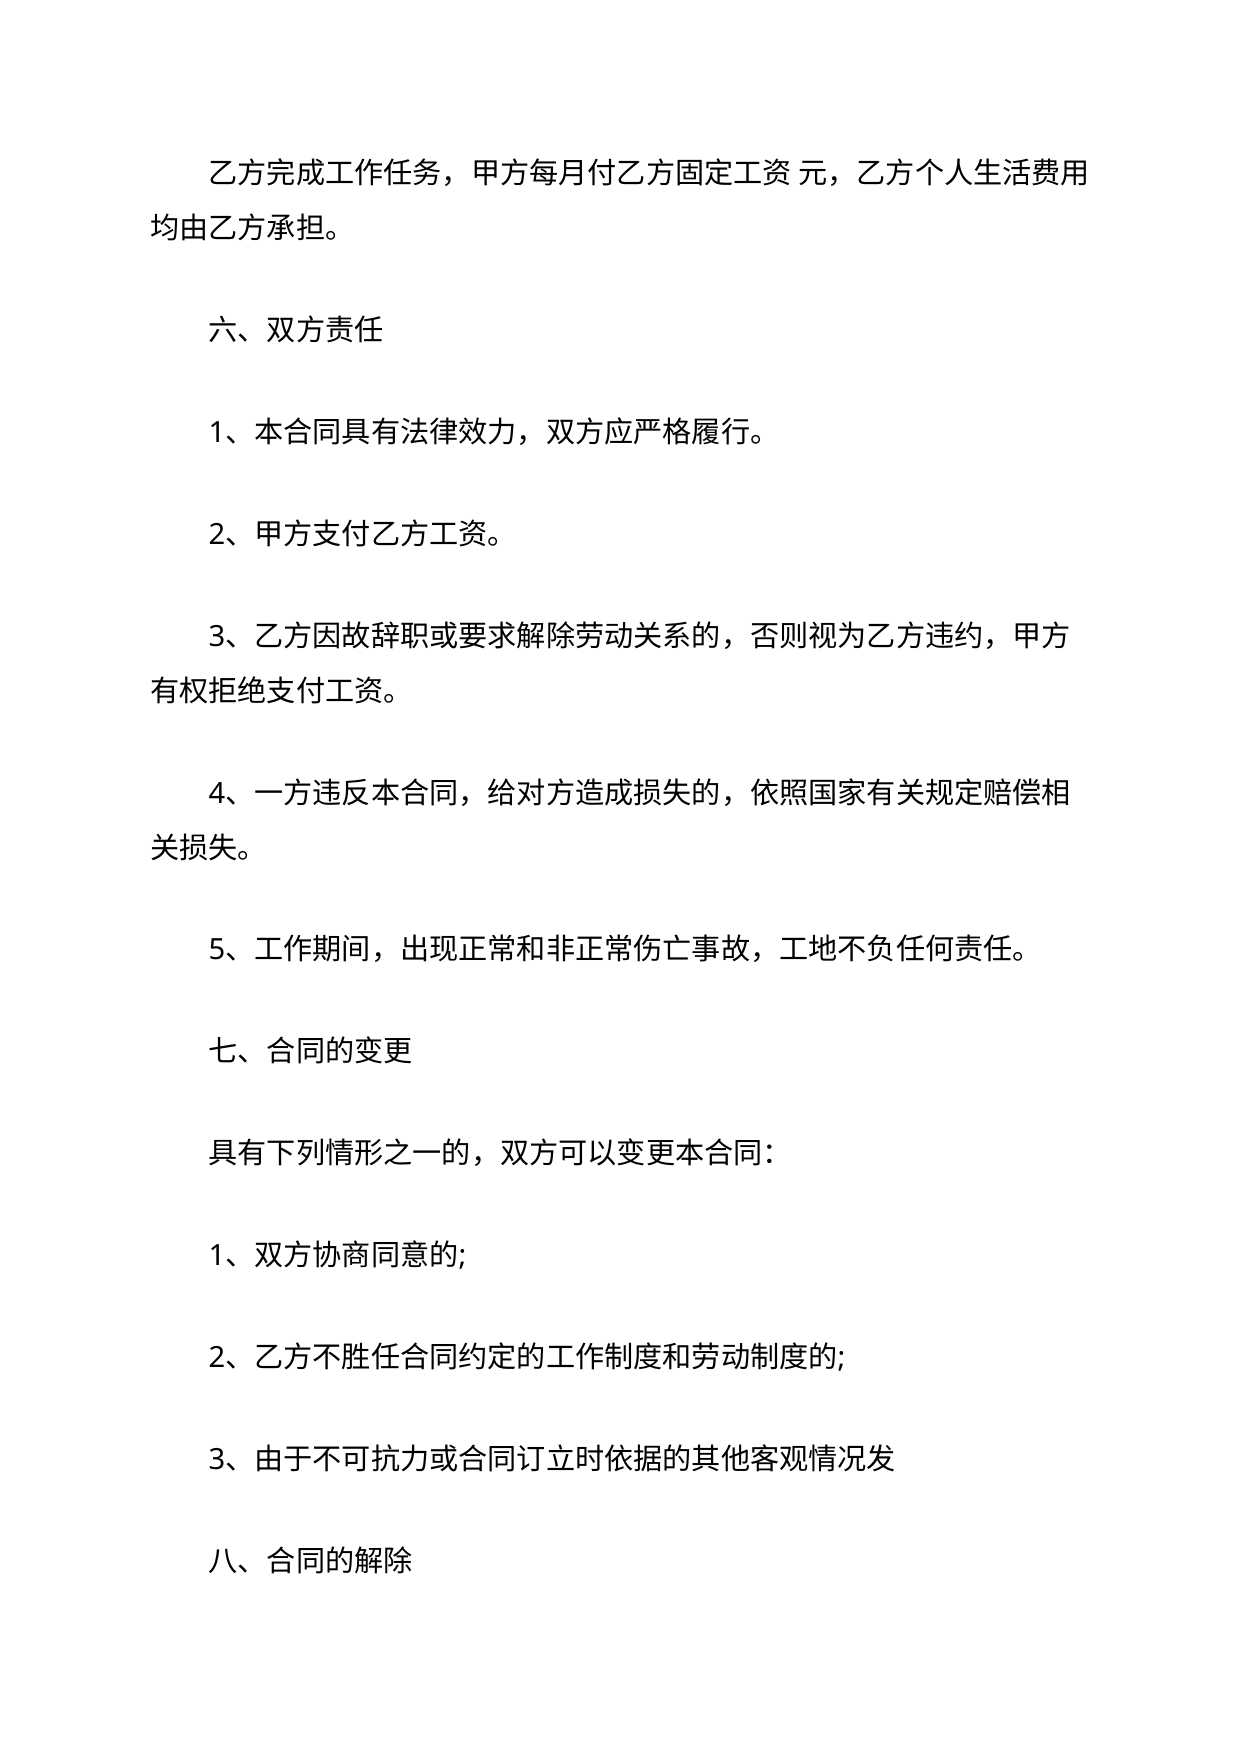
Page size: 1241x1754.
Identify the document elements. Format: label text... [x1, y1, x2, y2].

text 具有下列情形之一的，双方可以变更本合同： [150, 1130, 1090, 1172]
text 5、工作期间，出现正常和非正常伤亡事故，工地不负任何责任。 [150, 926, 1090, 968]
text 2、甲方支付乙方工资。 [150, 510, 1090, 553]
text 八、合同的解除 [150, 1537, 1090, 1580]
text 1、本合同具有法律效力，双方应严格履行。 [150, 408, 1090, 451]
text 3、由于不可抗力或合同订立时依据的其他客观情况发 [150, 1435, 1090, 1478]
text 六、双方责任 [150, 307, 1090, 349]
text 3、乙方因故辞职或要求解除劳动关系的，否则视为乙方违约，甲方有权拒绝支付工资。 [150, 612, 1090, 710]
text 4、一方违反本合同，给对方造成损失的，依照国家有关规定赔偿相关损失。 [150, 769, 1090, 866]
text 七、合同的变更 [150, 1028, 1090, 1070]
text 乙方完成工作任务，甲方每月付乙方固定工资 元，乙方个人生活费用均由乙方承担。 [150, 150, 1090, 247]
text 2、乙方不胜任合同约定的工作制度和劳动制度的; [150, 1333, 1090, 1376]
text 1、双方协商同意的; [150, 1231, 1090, 1274]
